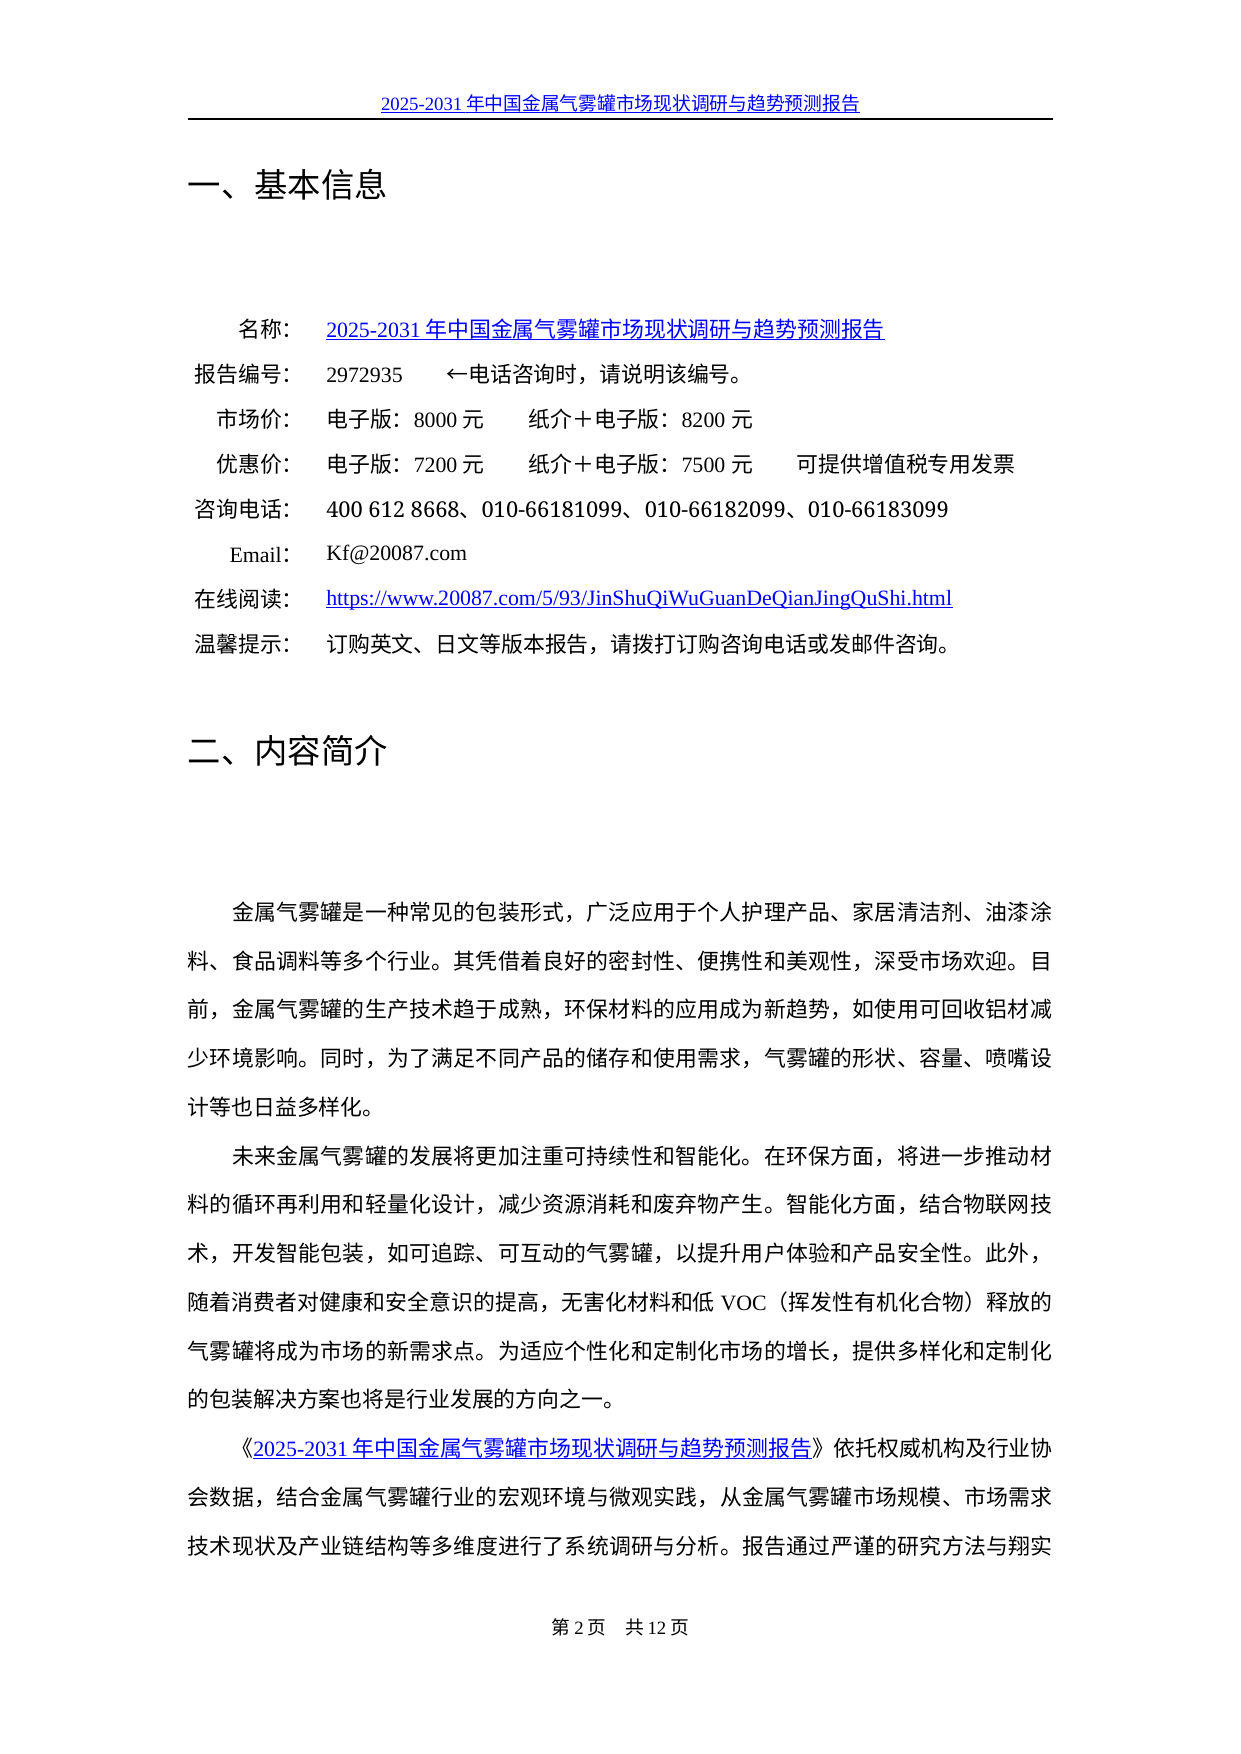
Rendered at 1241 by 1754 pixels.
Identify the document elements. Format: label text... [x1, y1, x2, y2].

table_cell 400 612 8668、010-66181099、010-66182099、010-66183099 [315, 492, 1073, 537]
table_cell [315, 582, 1073, 627]
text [187, 894, 1053, 1561]
table_cell 在线阅读： [167, 582, 315, 627]
title 二、内容简介 [187, 717, 1053, 782]
table_cell 报告编号： [167, 357, 315, 402]
table_cell 优惠价： [167, 447, 315, 492]
table_cell 电子版：8000 元 纸介＋电子版：8200 元 [315, 402, 1073, 447]
table_cell Kf@20087.com [315, 537, 1073, 582]
table_cell 温馨提示： [167, 627, 315, 672]
title 一、基本信息 [187, 150, 1053, 215]
table_cell 市场价： [167, 402, 315, 447]
table_cell 订购英文、日文等版本报告，请拨打订购咨询电话或发邮件咨询。 [315, 627, 1073, 672]
table_cell 咨询电话： [167, 492, 315, 537]
table_cell 电子版：7200 元 纸介＋电子版：7500 元 可提供增值税专用发票 [315, 447, 1073, 492]
table_cell Email： [167, 537, 315, 582]
table_cell 2972935 ←电话咨询时，请说明该编号。 [315, 357, 1073, 402]
table_header 2025-2031年中国金属气雾罐市场现状调研与趋势预测报告 [315, 312, 1073, 357]
table_header 名称： [167, 312, 315, 357]
